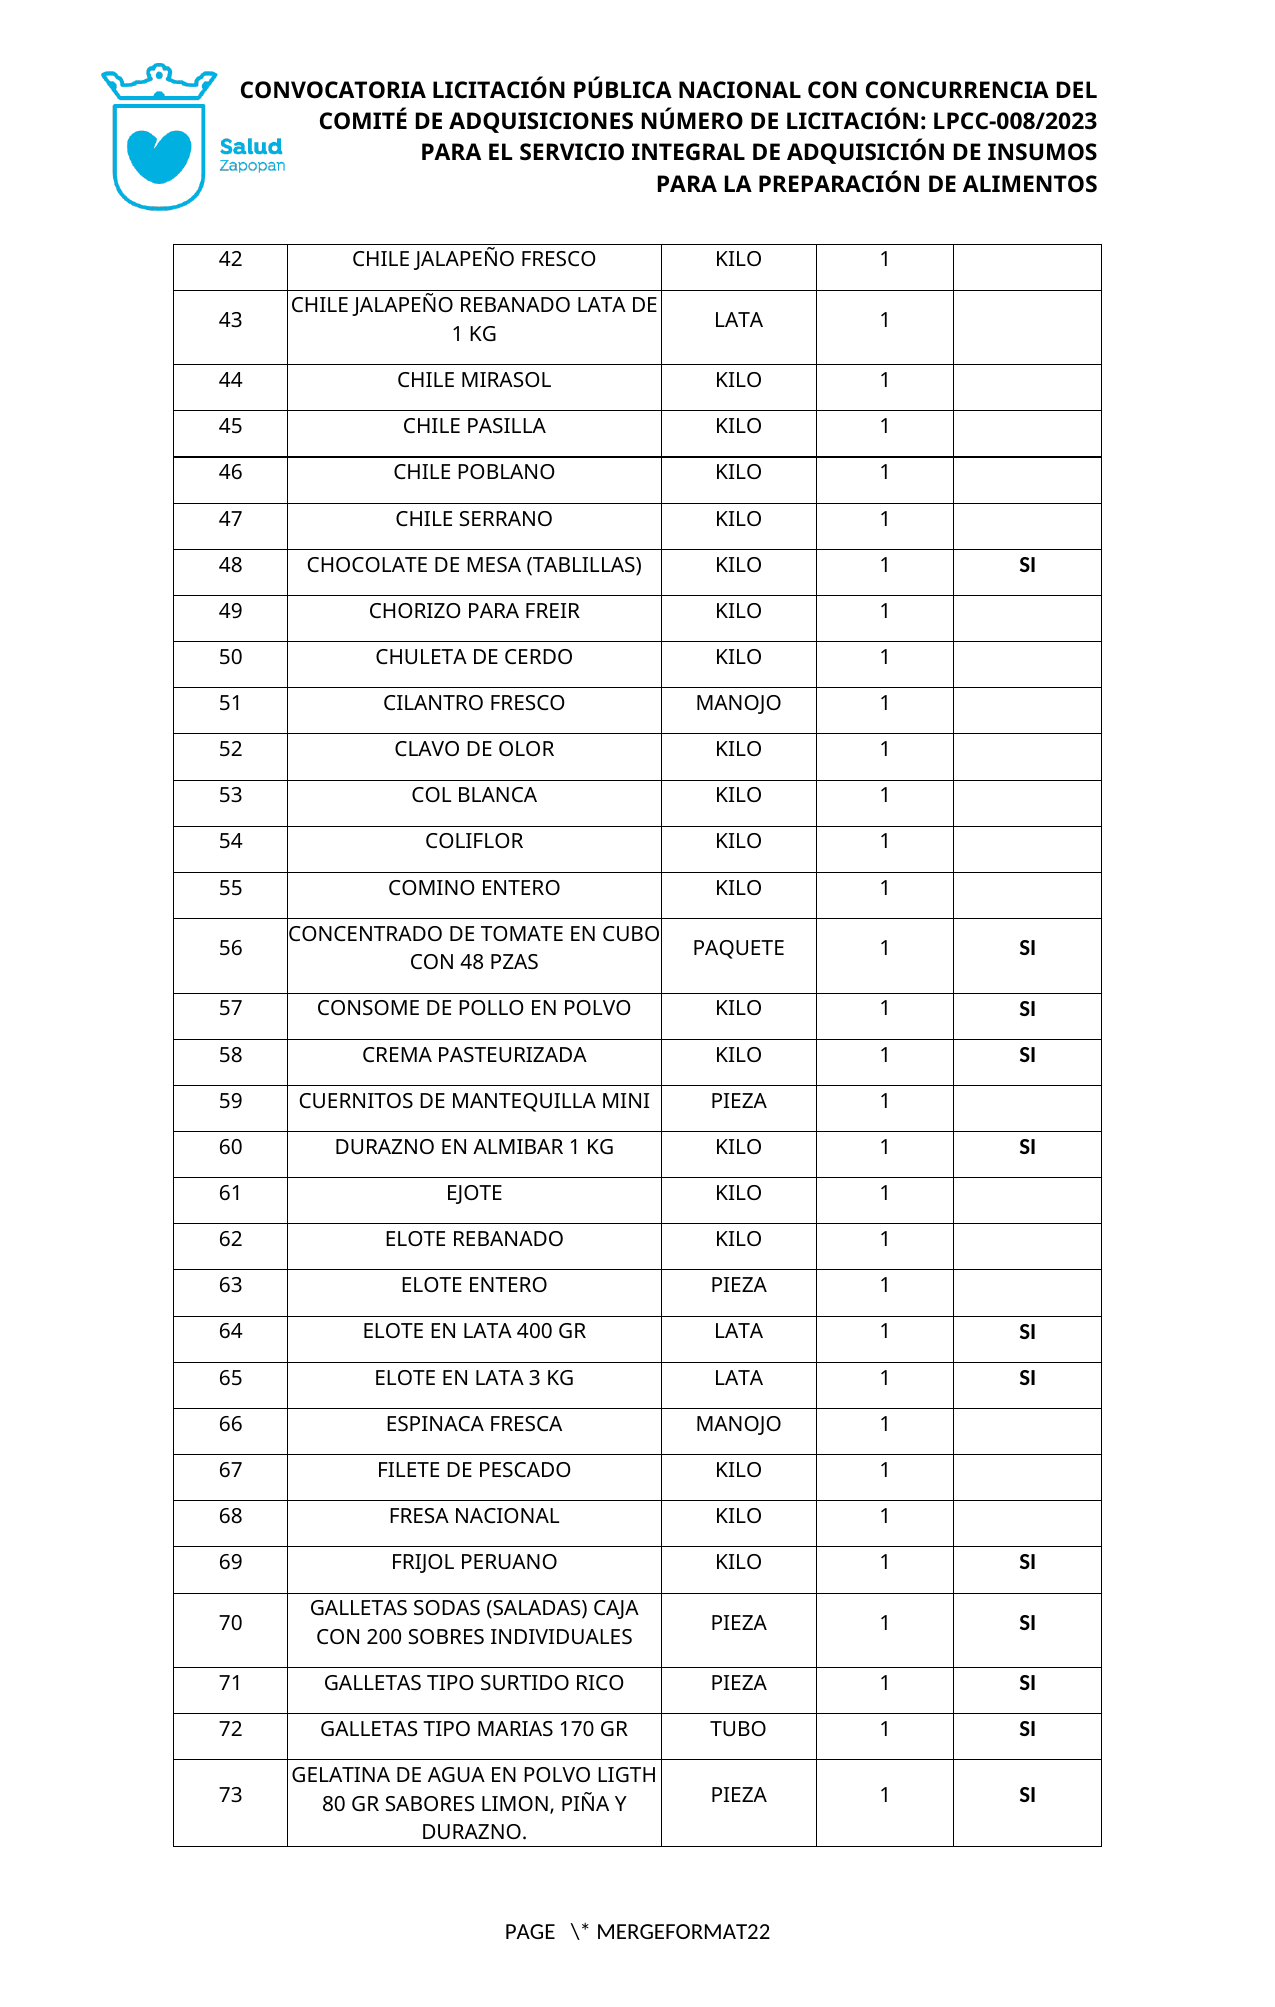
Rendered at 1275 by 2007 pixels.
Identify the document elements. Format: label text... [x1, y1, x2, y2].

table_cell FRIJOL PERUANO [288, 1547, 661, 1592]
table_cell SI [954, 1594, 1101, 1667]
table_cell GALLETAS TIPO SURTIDO RICO [288, 1668, 661, 1713]
table_cell [954, 1224, 1101, 1269]
table_cell 66 [174, 1409, 287, 1454]
table_cell 44 [174, 365, 287, 410]
table_cell GALLETAS TIPO MARIAS 170 GR [288, 1714, 661, 1759]
table_cell 43 [174, 291, 287, 364]
table_cell PIEZA [662, 1594, 816, 1667]
picture [108, 67, 211, 95]
table_cell EJOTE [288, 1178, 661, 1223]
table_cell SI [954, 1317, 1101, 1362]
table_cell DURAZNO EN ALMIBAR 1 KG [288, 1132, 661, 1177]
table_cell ELOTE REBANADO [288, 1224, 661, 1269]
table_cell 60 [174, 1132, 287, 1177]
table_cell 1 [817, 688, 953, 733]
table_cell SI [954, 994, 1101, 1039]
table_cell 70 [174, 1594, 287, 1667]
table_cell KILO [662, 827, 816, 872]
table_cell 1 [817, 1501, 953, 1546]
table_cell 1 [817, 873, 953, 918]
table_cell 1 [817, 1086, 953, 1131]
table_cell 1 [817, 642, 953, 687]
table_cell [954, 365, 1101, 410]
table_cell PIEZA [662, 1270, 816, 1316]
table_cell ELOTE EN LATA 400 GR [288, 1317, 661, 1362]
table_cell CLAVO DE OLOR [288, 734, 661, 779]
table_cell SI [954, 550, 1101, 595]
table_cell 1 [817, 458, 953, 503]
table_cell PIEZA [662, 1760, 816, 1846]
table_cell 56 [174, 919, 287, 992]
table_cell 49 [174, 596, 287, 641]
table_cell [954, 827, 1101, 872]
table_cell SI [954, 1760, 1101, 1846]
table_cell [954, 504, 1101, 549]
table_cell CHILE JALAPEÑO REBANADO LATA DE 1 KG [288, 291, 661, 364]
table_cell LATA [662, 291, 816, 364]
table_cell COL BLANCA [288, 781, 661, 826]
table_cell 64 [174, 1317, 287, 1362]
table_cell 53 [174, 781, 287, 826]
table_cell 67 [174, 1455, 287, 1500]
table_cell 54 [174, 827, 287, 872]
table_cell [954, 1086, 1101, 1131]
table_cell LATA [662, 1317, 816, 1362]
table_cell 47 [174, 504, 287, 549]
table_cell CONSOME DE POLLO EN POLVO [288, 994, 661, 1039]
table_cell [954, 1409, 1101, 1454]
table_cell 1 [817, 550, 953, 595]
table_cell 72 [174, 1714, 287, 1759]
table_cell KILO [662, 1224, 816, 1269]
table_cell 1 [817, 596, 953, 641]
table_cell [954, 1455, 1101, 1500]
table_cell SI [954, 919, 1101, 992]
table_cell KILO [662, 504, 816, 549]
table_cell 45 [174, 411, 287, 456]
table_cell 1 [817, 1714, 953, 1759]
table_cell 57 [174, 994, 287, 1039]
table_cell CREMA PASTEURIZADA [288, 1040, 661, 1085]
table_cell 69 [174, 1547, 287, 1592]
table_cell PIEZA [662, 1086, 816, 1131]
table_cell 1 [817, 1132, 953, 1177]
table_cell 1 [817, 1270, 953, 1316]
table_cell [954, 873, 1101, 918]
table_cell [954, 1270, 1101, 1316]
table_cell ESPINACA FRESCA [288, 1409, 661, 1454]
table_cell KILO [662, 365, 816, 410]
table_cell SI [954, 1363, 1101, 1408]
table_cell [954, 1178, 1101, 1223]
table_cell 1 [817, 1224, 953, 1269]
table_cell ELOTE EN LATA 3 KG [288, 1363, 661, 1408]
table_cell 51 [174, 688, 287, 733]
table_cell FILETE DE PESCADO [288, 1455, 661, 1500]
table_cell 1 [817, 1409, 953, 1454]
table_cell CHILE JALAPEÑO FRESCO [288, 245, 661, 289]
table_cell CONCENTRADO DE TOMATE EN CUBO CON 48 PZAS [288, 919, 661, 992]
table_cell 42 [174, 245, 287, 289]
table_cell 50 [174, 642, 287, 687]
table_cell 59 [174, 1086, 287, 1131]
table_cell 63 [174, 1270, 287, 1316]
table_cell SI [954, 1714, 1101, 1759]
table_cell GALLETAS SODAS (SALADAS) CAJA CON 200 SOBRES INDIVIDUALES [288, 1594, 661, 1667]
table_cell LATA [662, 1363, 816, 1408]
table_cell 1 [817, 1594, 953, 1667]
table_cell KILO [662, 642, 816, 687]
table_cell COMINO ENTERO [288, 873, 661, 918]
table_cell PAQUETE [662, 919, 816, 992]
table_cell 1 [817, 994, 953, 1039]
table_cell [954, 688, 1101, 733]
table_cell 1 [817, 919, 953, 992]
table_cell TUBO [662, 1714, 816, 1759]
table_cell 1 [817, 1760, 953, 1846]
table_cell KILO [662, 1178, 816, 1223]
table_cell 1 [817, 1668, 953, 1713]
table_cell 62 [174, 1224, 287, 1269]
table_cell [954, 291, 1101, 364]
table_cell 1 [817, 1040, 953, 1085]
table_cell [954, 245, 1101, 289]
table_cell 46 [174, 458, 287, 503]
table_cell KILO [662, 873, 816, 918]
table_cell KILO [662, 1501, 816, 1546]
table_cell MANOJO [662, 688, 816, 733]
table_cell KILO [662, 1040, 816, 1085]
table_cell [954, 1501, 1101, 1546]
table_cell 48 [174, 550, 287, 595]
table_cell CHILE POBLANO [288, 458, 661, 503]
table_cell [954, 734, 1101, 779]
table_cell 68 [174, 1501, 287, 1546]
table_cell [954, 642, 1101, 687]
table_cell 61 [174, 1178, 287, 1223]
table_cell 1 [817, 1455, 953, 1500]
table_cell KILO [662, 550, 816, 595]
table_cell 1 [817, 504, 953, 549]
table_cell [954, 781, 1101, 826]
table_cell KILO [662, 411, 816, 456]
table_cell [954, 596, 1101, 641]
table_cell CILANTRO FRESCO [288, 688, 661, 733]
table_cell 1 [817, 1317, 953, 1362]
table_cell KILO [662, 596, 816, 641]
table_cell CHOCOLATE DE MESA (TABLILLAS) [288, 550, 661, 595]
table_cell 1 [817, 1547, 953, 1592]
table_cell 55 [174, 873, 287, 918]
table_cell KILO [662, 1455, 816, 1500]
table_cell 1 [817, 781, 953, 826]
table_cell 65 [174, 1363, 287, 1408]
table_cell SI [954, 1132, 1101, 1177]
table_cell CHILE PASILLA [288, 411, 661, 456]
table_cell KILO [662, 994, 816, 1039]
table_cell 1 [817, 291, 953, 364]
table_cell CHILE SERRANO [288, 504, 661, 549]
table_cell CHULETA DE CERDO [288, 642, 661, 687]
table_cell CHILE MIRASOL [288, 365, 661, 410]
table_cell KILO [662, 1547, 816, 1592]
table_cell KILO [662, 458, 816, 503]
picture [97, 63, 290, 220]
table_cell 1 [817, 245, 953, 289]
table_cell 1 [817, 365, 953, 410]
table_cell 71 [174, 1668, 287, 1713]
table_cell [954, 458, 1101, 503]
table_cell 1 [817, 411, 953, 456]
table_cell 1 [817, 1178, 953, 1223]
table_cell KILO [662, 1132, 816, 1177]
table_cell COLIFLOR [288, 827, 661, 872]
table_cell CUERNITOS DE MANTEQUILLA MINI [288, 1086, 661, 1131]
table_cell 73 [174, 1760, 287, 1846]
table_cell SI [954, 1547, 1101, 1592]
table_cell 52 [174, 734, 287, 779]
table_cell MANOJO [662, 1409, 816, 1454]
table_cell FRESA NACIONAL [288, 1501, 661, 1546]
table_cell PIEZA [662, 1668, 816, 1713]
table_cell 1 [817, 734, 953, 779]
table_cell SI [954, 1040, 1101, 1085]
table_cell KILO [662, 734, 816, 779]
table_cell 1 [817, 1363, 953, 1408]
table_cell 1 [817, 827, 953, 872]
table_cell SI [954, 1668, 1101, 1713]
table_cell KILO [662, 245, 816, 289]
table_cell CHORIZO PARA FREIR [288, 596, 661, 641]
table_cell ELOTE ENTERO [288, 1270, 661, 1316]
table_cell 58 [174, 1040, 287, 1085]
table_cell GELATINA DE AGUA EN POLVO LIGTH 80 GR SABORES LIMON, PIÑA Y DURAZNO. [288, 1760, 661, 1846]
table_cell KILO [662, 781, 816, 826]
table_cell [954, 411, 1101, 456]
